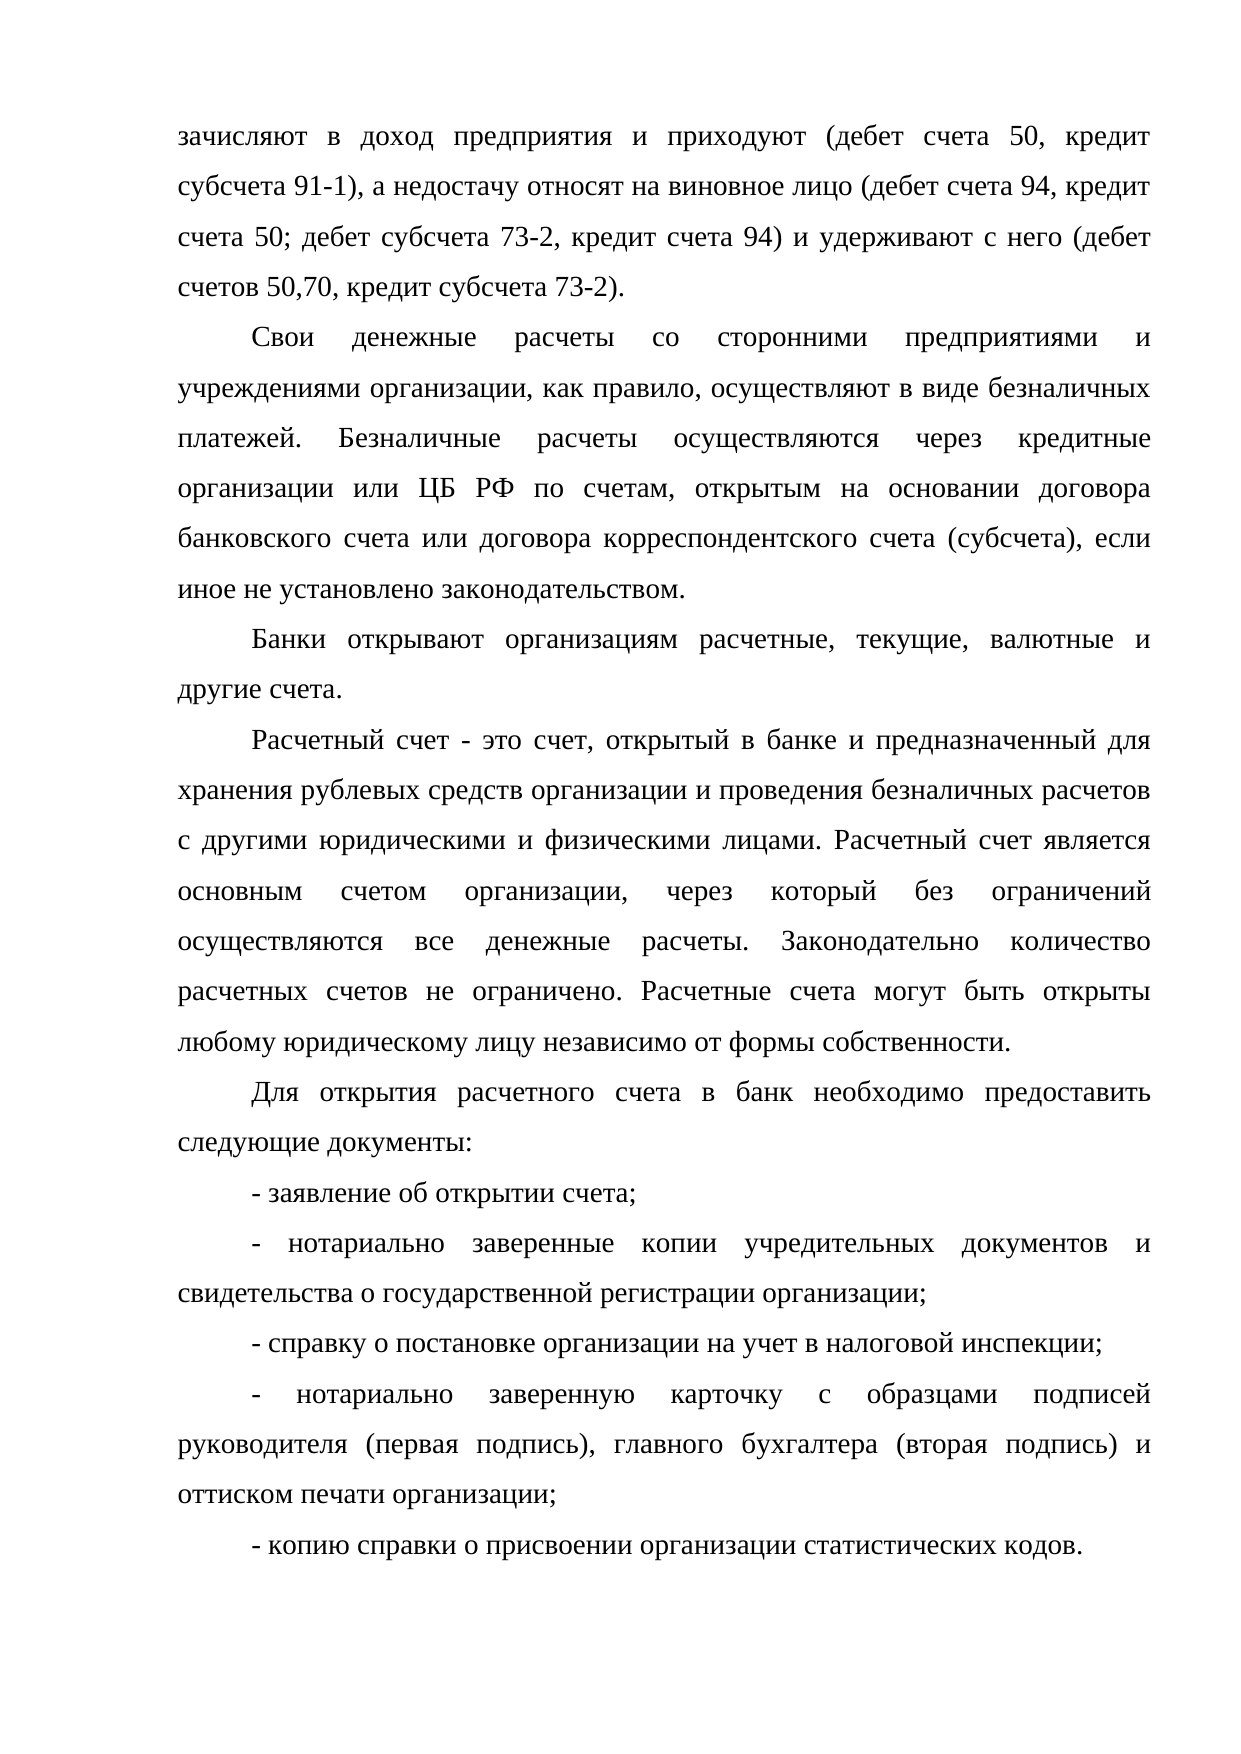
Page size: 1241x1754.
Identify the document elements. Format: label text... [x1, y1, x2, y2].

text - нотариально заверенную карточку с образцами подписей руководителя (первая подпись), главного бухгалтера (вторая подпись) и оттиском печати организации; [177, 1376, 1152, 1510]
text - справку о постановке организации на учет в налоговой инспекции; [177, 1326, 1152, 1359]
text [177, 118, 1152, 303]
text Свои денежные расчеты со сторонними предприятиями и учреждениями организации, как правило, осуществляют в виде безналичных платежей. Безналичные расчеты осуществляются через кредитные организации или ЦБ РФ по счетам, открытым на основании договора банковского счета или договора корреспондентского счета (субсчета), если иное не установлено законодательством. [177, 319, 1152, 604]
text Расчетный счет - это счет, открытый в банке и предназначенный для хранения рублевых средств организации и проведения безналичных расчетов с другими юридическими и физическими лицами. Расчетный счет является основным счетом организации, через который без ограничений осуществляются все денежные расчеты. Законодательно количество расчетных счетов не ограничено. Расчетные счета могут быть открыты любому юридическому лицу независимо от формы собственности. [177, 722, 1152, 1057]
text - копию справки о присвоении организации статистических кодов. [177, 1527, 1152, 1560]
text - заявление об открытии счета; [177, 1175, 1152, 1208]
text Для открытия расчетного счета в банк необходимо предоставить следующие документы: [177, 1074, 1152, 1158]
text - нотариально заверенные копии учредительных документов и свидетельства о государственной регистрации организации; [177, 1225, 1152, 1309]
text Банки открывают организациям расчетные, текущие, валютные и другие счета. [177, 621, 1152, 705]
